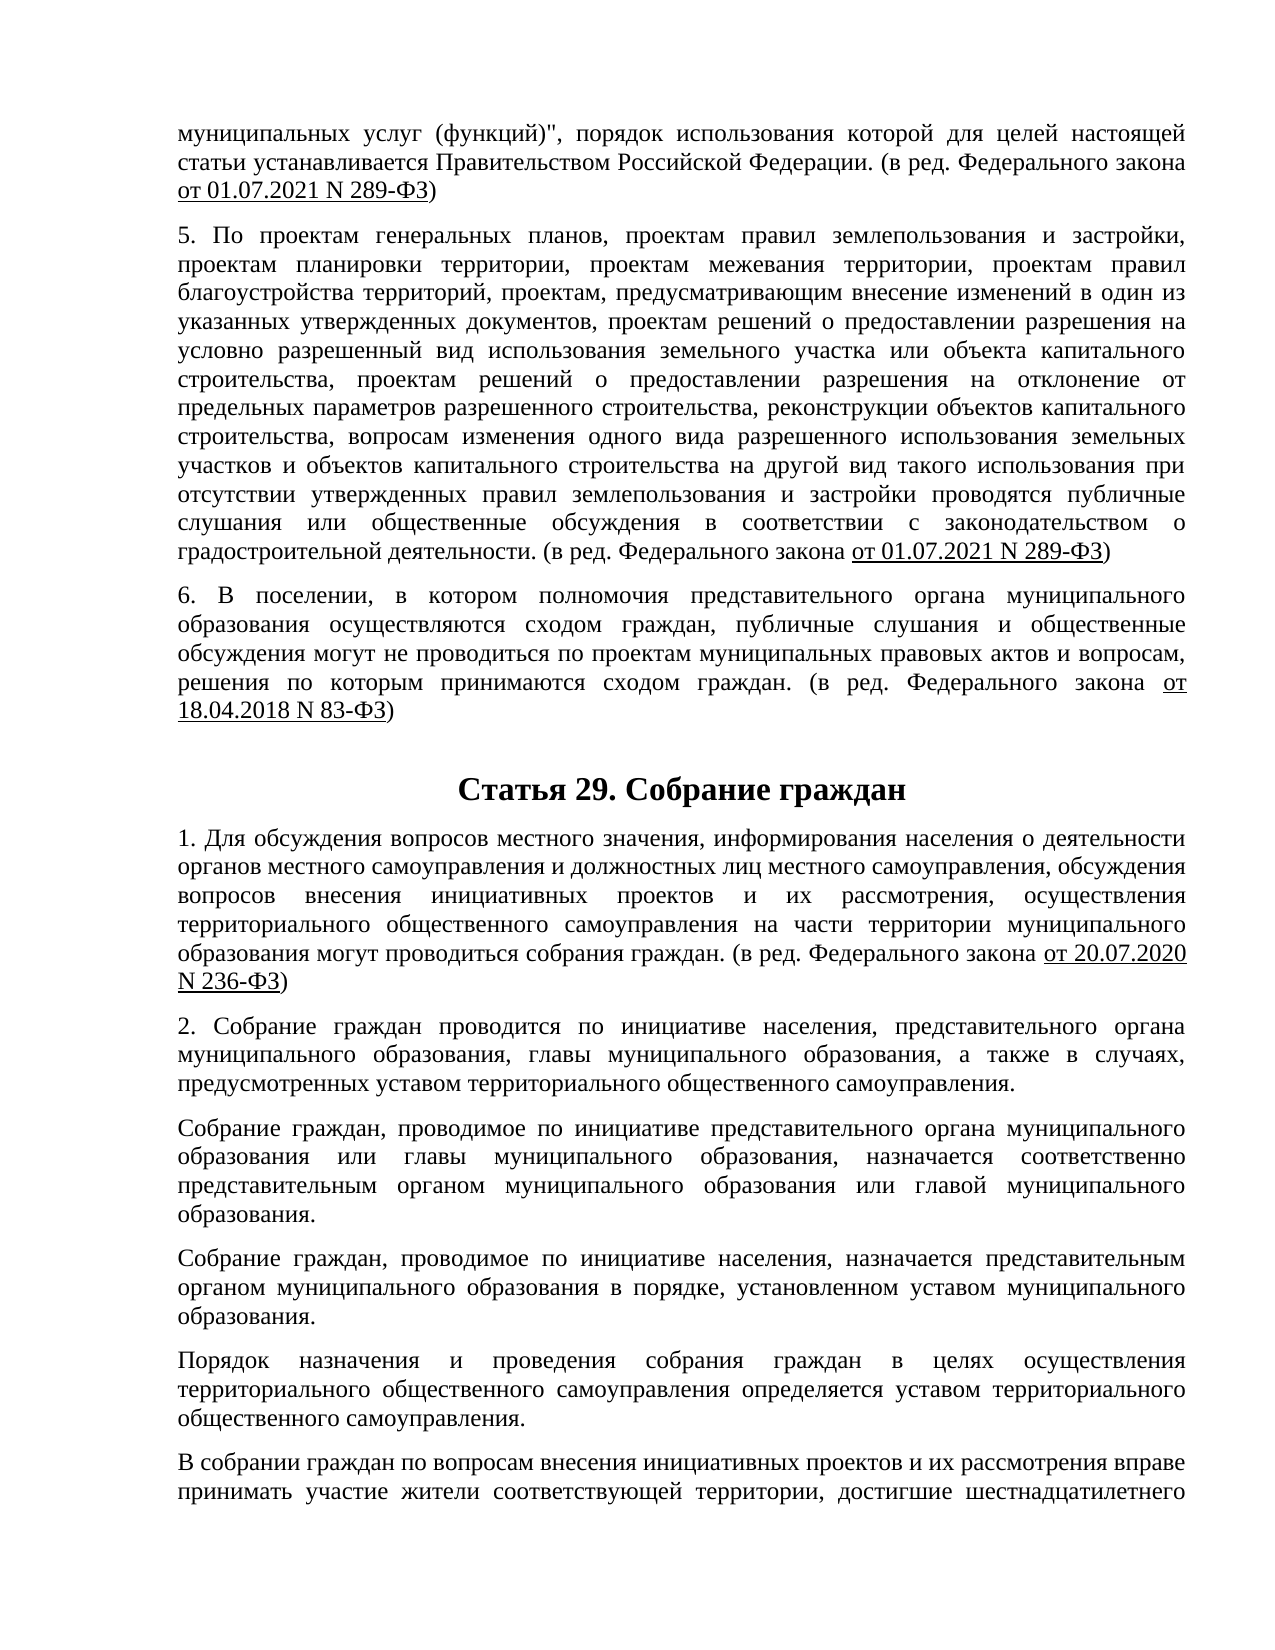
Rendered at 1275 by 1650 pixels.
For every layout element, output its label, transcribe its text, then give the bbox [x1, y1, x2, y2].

text 1. Для обсуждения вопросов местного значения, информирования населения о деятельности органов местного самоуправления и должностных лиц местного самоуправления, обсуждения вопросов внесения инициативных проектов и их рассмотрения, осуществления территориального общественного самоуправления на части территории муниципального образования могут проводиться собрания граждан. (в ред. Федерального закона от 20.07.2020 N 236-ФЗ) [177, 823, 1186, 995]
text Статья 29. Собрание граждан [177, 769, 1186, 807]
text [177, 118, 1186, 204]
text 6. В поселении, в котором полномочия представительного органа муниципального образования осуществляются сходом граждан, публичные слушания и общественные обсуждения могут не проводиться по проектам муниципальных правовых актов и вопросам, решения по которым принимаются сходом граждан. (в ред. Федерального закона от 18.04.2018 N 83-ФЗ) [177, 581, 1186, 724]
text Собрание граждан, проводимое по инициативе представительного органа муниципального образования или главы муниципального образования, назначается соответственно представительным органом муниципального образования или главой муниципального образования. [177, 1113, 1186, 1228]
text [177, 1447, 1186, 1504]
text Собрание граждан, проводимое по инициативе населения, назначается представительным органом муниципального образования в порядке, установленном уставом муниципального образования. [177, 1243, 1186, 1329]
text Порядок назначения и проведения собрания граждан в целях осуществления территориального общественного самоуправления определяется уставом территориального общественного самоуправления. [177, 1345, 1186, 1431]
text 2. Собрание граждан проводится по инициативе населения, представительного органа муниципального образования, главы муниципального образования, а также в случаях, предусмотренных уставом территориального общественного самоуправления. [177, 1011, 1186, 1097]
text 5. По проектам генеральных планов, проектам правил землепользования и застройки, проектам планировки территории, проектам межевания территории, проектам правил благоустройства территорий, проектам, предусматривающим внесение изменений в один из указанных утвержденных документов, проектам решений о предоставлении разрешения на условно разрешенный вид использования земельного участка или объекта капитального строительства, проектам решений о предоставлении разрешения на отклонение от предельных параметров разрешенного строительства, реконструкции объектов капитального строительства, вопросам изменения одного вида разрешенного использования земельных участков и объектов капитального строительства на другой вид такого использования при отсутствии утвержденных правил землепользования и застройки проводятся публичные слушания или общественные обсуждения в соответствии с законодательством о градостроительной деятельности. (в ред. Федерального закона от 01.07.2021 N 289-ФЗ) [177, 220, 1186, 565]
